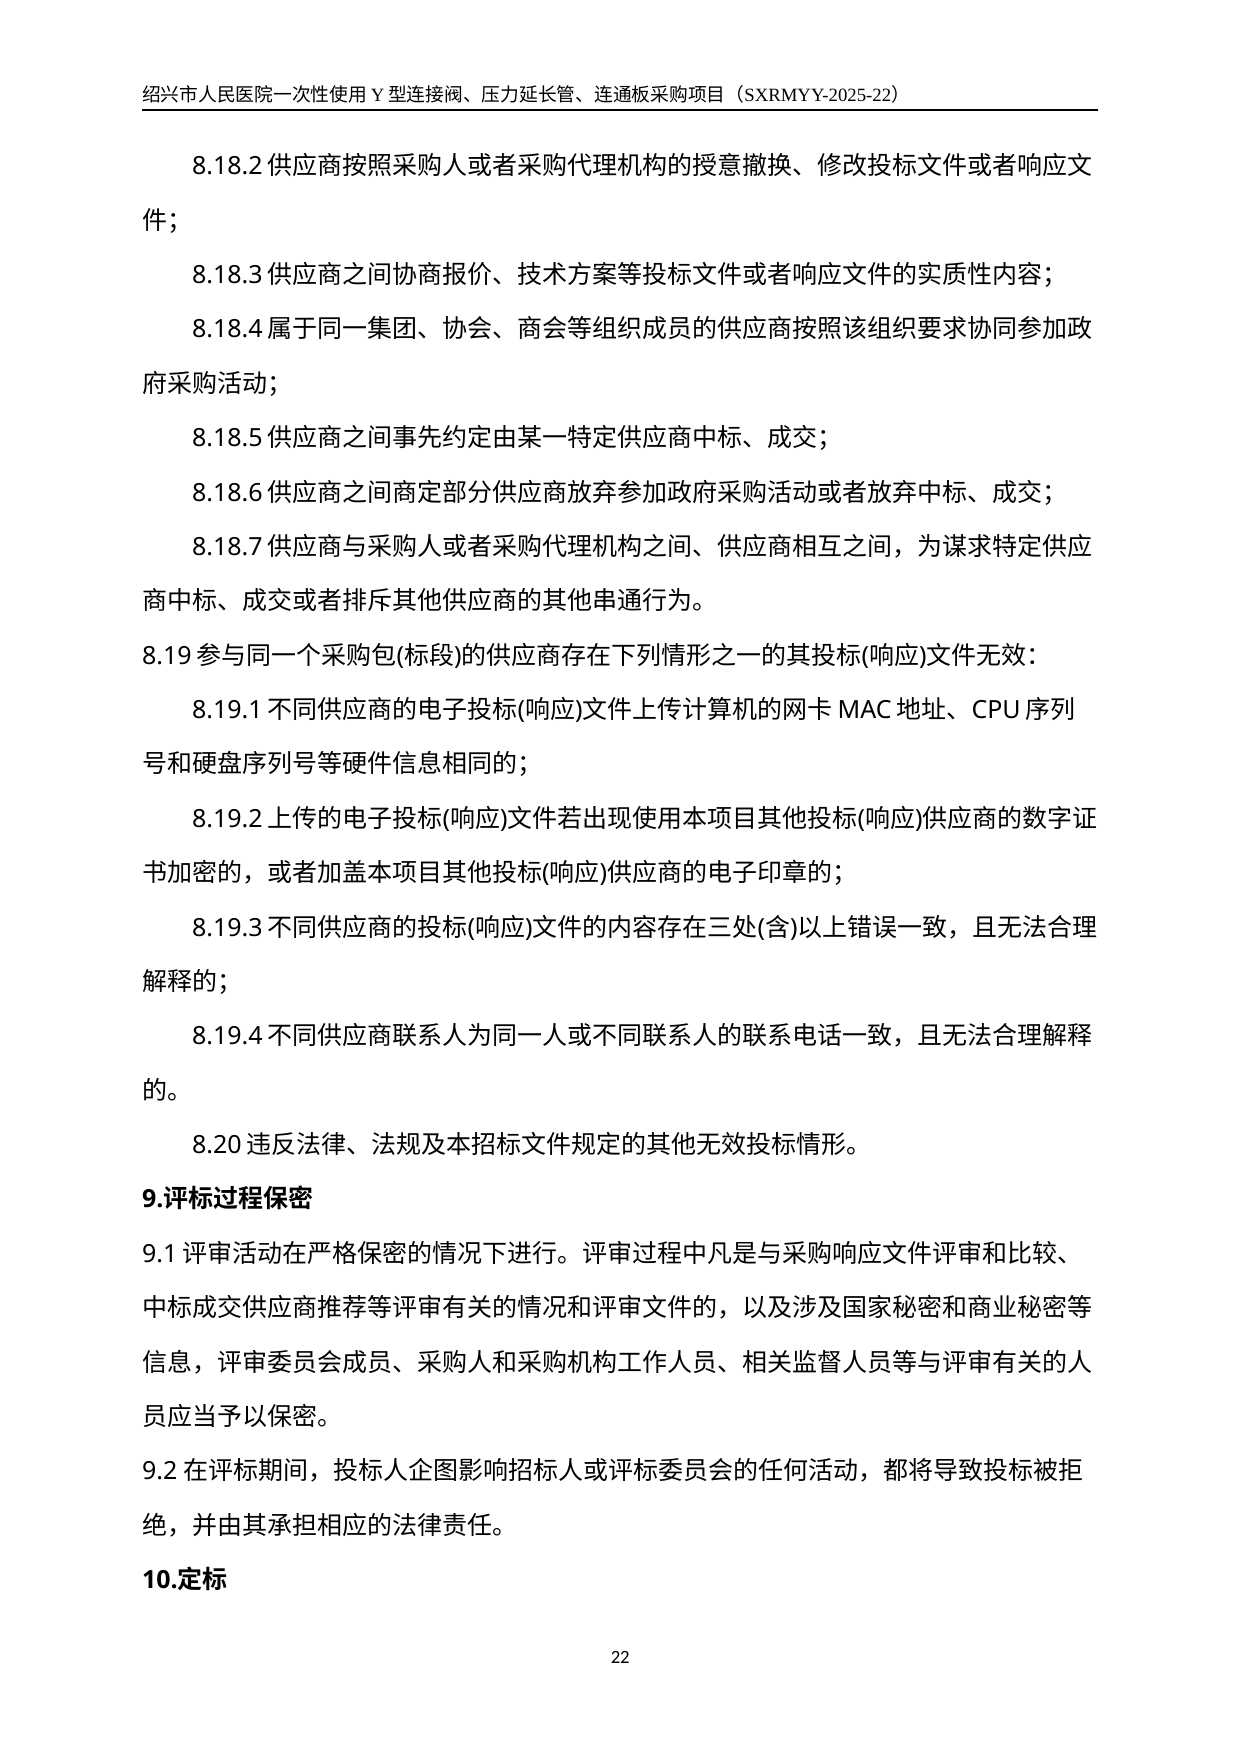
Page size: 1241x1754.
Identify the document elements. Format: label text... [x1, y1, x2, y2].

text 9.2 在评标期间，投标人企图影响招标人或评标委员会的任何活动，都将导致投标被拒绝，并由其承担相应的法律责任。 [142, 1451, 1098, 1541]
text 8.18.2供应商按照采购人或者采购代理机构的授意撤换、修改投标文件或者响应文件； [142, 146, 1098, 236]
text 8.19.4不同供应商联系人为同一人或不同联系人的联系电话一致，且无法合理解释的。 [142, 1016, 1098, 1106]
text 8.19.1不同供应商的电子投标(响应)文件上传计算机的网卡MAC地址、CPU序列号和硬盘序列号等硬件信息相同的； [142, 689, 1098, 780]
text 9.1评审活动在严格保密的情况下进行。评审过程中凡是与采购响应文件评审和比较、中标成交供应商推荐等评审有关的情况和评审文件的，以及涉及国家秘密和商业秘密等信息，评审委员会成员、采购人和采购机构工作人员、相关监督人员等与评审有关的人员应当予以保密。 [142, 1233, 1098, 1433]
text 8.18.6供应商之间商定部分供应商放弃参加政府采购活动或者放弃中标、成交； [142, 472, 1098, 508]
text 8.18.3供应商之间协商报价、技术方案等投标文件或者响应文件的实质性内容； [142, 254, 1098, 291]
text 8.19.2上传的电子投标(响应)文件若出现使用本项目其他投标(响应)供应商的数字证书加密的，或者加盖本项目其他投标(响应)供应商的电子印章的； [142, 798, 1098, 889]
text 10.定标 [142, 1559, 1098, 1596]
text 8.18.7供应商与采购人或者采购代理机构之间、供应商相互之间，为谋求特定供应商中标、成交或者排斥其他供应商的其他串通行为。 [142, 526, 1098, 617]
text 8.20违反法律、法规及本招标文件规定的其他无效投标情形。 [142, 1124, 1098, 1161]
text 8.19参与同一个采购包(标段)的供应商存在下列情形之一的其投标(响应)文件无效： [142, 635, 1098, 671]
text 8.18.4属于同一集团、协会、商会等组织成员的供应商按照该组织要求协同参加政府采购活动； [142, 309, 1098, 399]
text 8.19.3不同供应商的投标(响应)文件的内容存在三处(含)以上错误一致，且无法合理解释的； [142, 907, 1098, 998]
text 8.18.5供应商之间事先约定由某一特定供应商中标、成交； [142, 418, 1098, 454]
text 9.评标过程保密 [142, 1179, 1098, 1215]
